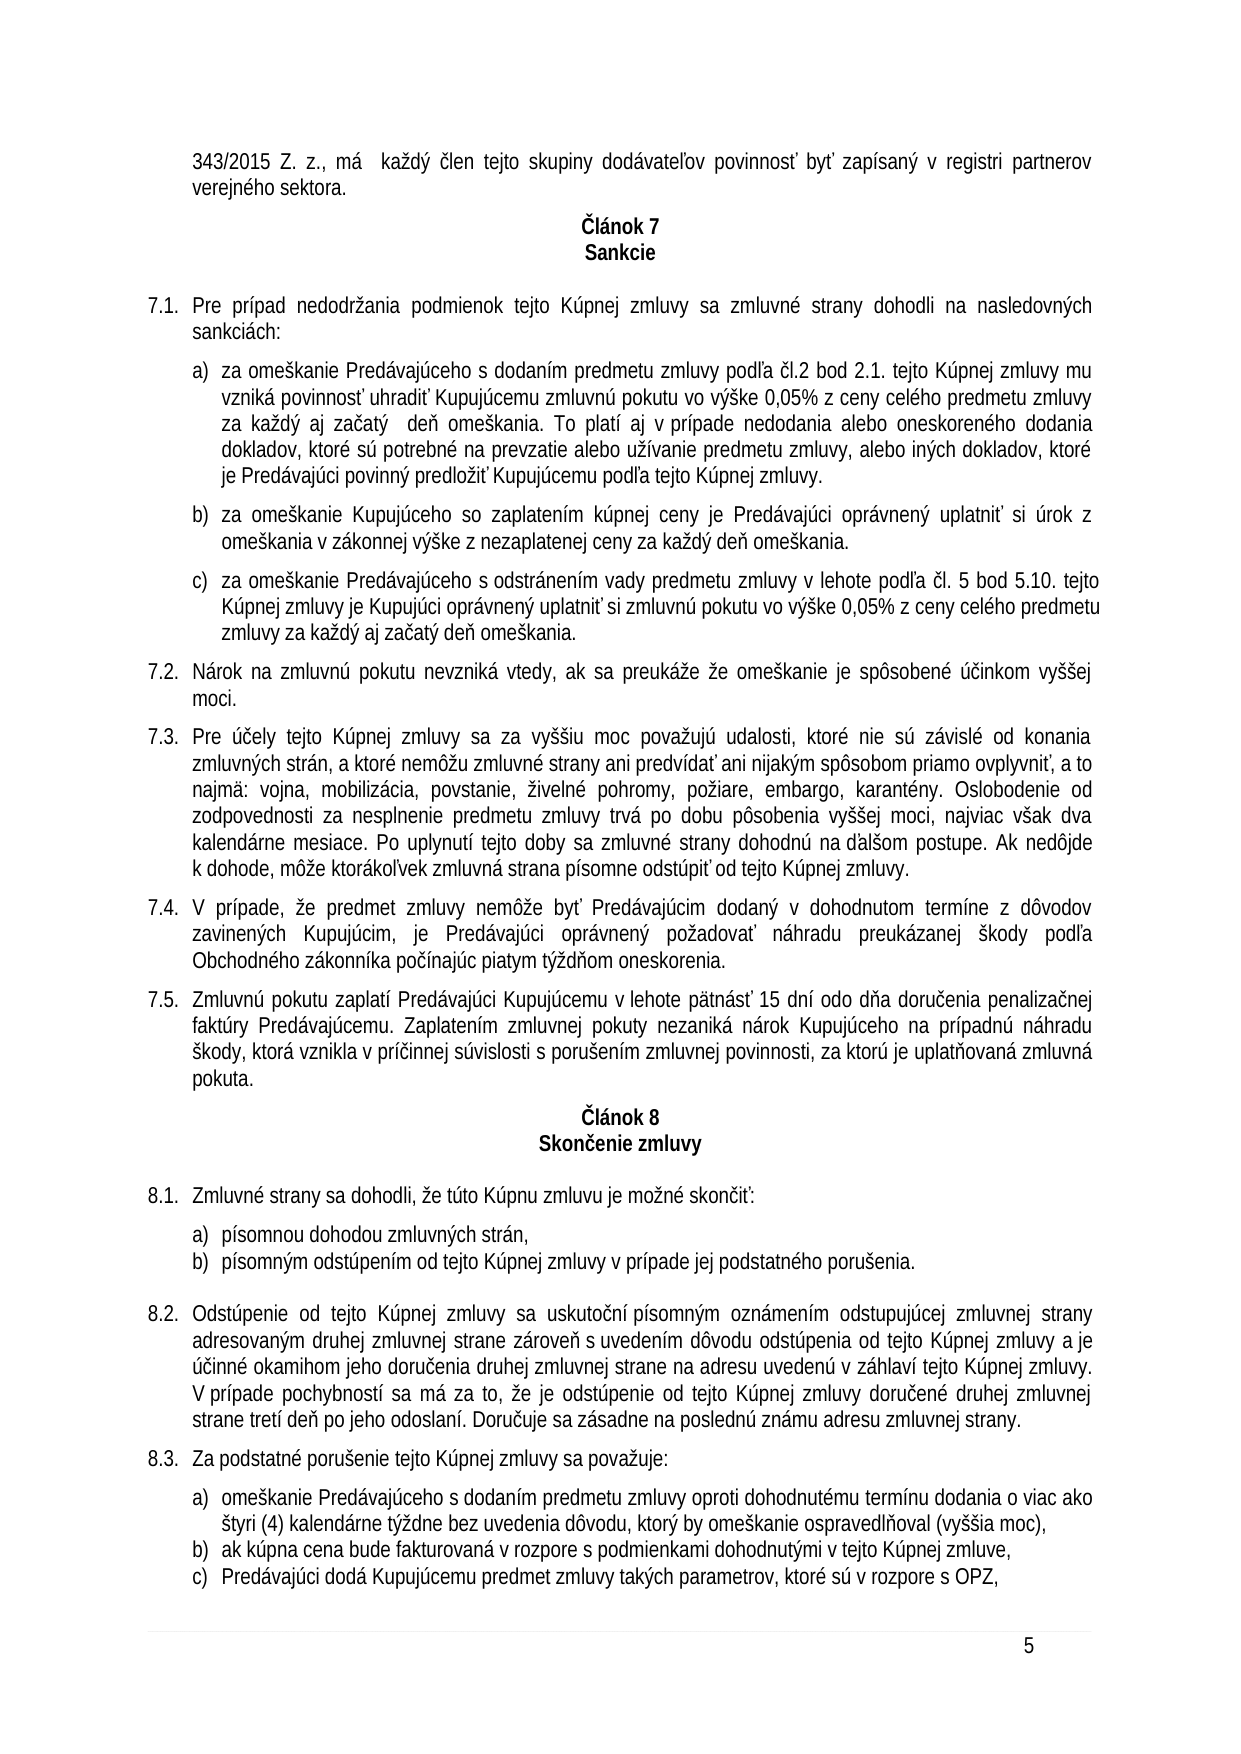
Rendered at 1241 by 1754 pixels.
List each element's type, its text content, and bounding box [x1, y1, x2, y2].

text Článok 7 [148, 213, 1093, 239]
list Predávajúci dodá Kupujúcemu predmet zmluvy takých parametrov, ktoré sú v rozpore s OPZ, [192, 1563, 1093, 1589]
list omeškanie Predávajúceho s dodaním predmetu zmluvy oproti dohodnutému termínu dodania o viac ako štyri (4) kalendárne týždne bez uvedenia dôvodu, ktorý by omeškanie ospravedlňoval (vyššia moc), [192, 1483, 1093, 1536]
list za omeškanie Predávajúceho s dodaním predmetu zmluvy podľa čl.2 bod 2.1. tejto Kúpnej zmluvy mu vzniká povinnosť uhradiť Kupujúcemu zmluvnú pokutu vo výške 0,05% z ceny celého predmetu zmluvy za každý aj začatý deň omeškania. To platí aj v prípade nedodania alebo oneskoreného dodania dokladov, ktoré sú potrebné na prevzatie alebo užívanie predmetu zmluvy, alebo iných dokladov, ktoré je Predávajúci povinný predložiť Kupujúcemu podľa tejto Kúpnej zmluvy. [192, 357, 1093, 489]
text Skončenie zmluvy [148, 1130, 1093, 1156]
text Sankcie [148, 239, 1093, 266]
text Článok 8 [148, 1103, 1093, 1130]
list písomným odstúpením od tejto Kúpnej zmluvy v prípade jej podstatného porušenia. [192, 1248, 1093, 1274]
list V prípade, že predmet zmluvy nemôže byť Predávajúcim dodaný v dohodnutom termíne z dôvodov zavinených Kupujúcim, je Predávajúci oprávnený požadovať náhradu preukázanej škody podľa Obchodného zákonníka počínajúc piatym týždňom oneskorenia. [148, 894, 1093, 973]
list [148, 148, 1093, 200]
list písomnou dohodou zmluvných strán, [192, 1221, 1093, 1248]
list Za podstatné porušenie tejto Kúpnej zmluvy sa považuje: [148, 1445, 1093, 1471]
list za omeškanie Predávajúceho s odstránením vady predmetu zmluvy v lehote podľa čl. 5 bod 5.10. tejto Kúpnej zmluvy je Kupujúci oprávnený uplatniť si zmluvnú pokutu vo výške 0,05% z ceny celého predmetu zmluvy za každý aj začatý deň omeškania. [192, 567, 1100, 646]
list za omeškanie Kupujúceho so zaplatením kúpnej ceny je Predávajúci oprávnený uplatniť si úrok z omeškania v zákonnej výške z nezaplatenej ceny za každý deň omeškania. [192, 501, 1093, 554]
list Nárok na zmluvnú pokutu nevzniká vtedy, ak sa preukáže že omeškanie je spôsobené účinkom vyššej moci. [148, 658, 1093, 711]
list ak kúpna cena bude fakturovaná v rozpore s podmienkami dohodnutými v tejto Kúpnej zmluve, [192, 1536, 1093, 1563]
list Odstúpenie od tejto Kúpnej zmluvy sa uskutoční písomným oznámením odstupujúcej zmluvnej strany adresovaným druhej zmluvnej strane zároveň s uvedením dôvodu odstúpenia od tejto Kúpnej zmluvy a je účinné okamihom jeho doručenia druhej zmluvnej strane na adresu uvedenú v záhlaví tejto Kúpnej zmluvy. V prípade pochybností sa má za to, že je odstúpenie od tejto Kúpnej zmluvy doručené druhej zmluvnej strane tretí deň po jeho odoslaní. Doručuje sa zásadne na poslednú známu adresu zmluvnej strany. [148, 1300, 1093, 1432]
list Zmluvnú pokutu zaplatí Predávajúci Kupujúcemu v lehote pätnásť 15 dní odo dňa doručenia penalizačnej faktúry Predávajúcemu. Zaplatením zmluvnej pokuty nezaniká nárok Kupujúceho na prípadnú náhradu škody, ktorá vznikla v príčinnej súvislosti s porušením zmluvnej povinnosti, za ktorú je uplatňovaná zmluvná pokuta. [148, 986, 1093, 1091]
list Zmluvné strany sa dohodli, že túto Kúpnu zmluvu je možné skončiť: [148, 1182, 1093, 1209]
list Pre účely tejto Kúpnej zmluvy sa za vyššiu moc považujú udalosti, ktoré nie sú závislé od konania zmluvných strán, a ktoré nemôžu zmluvné strany ani predvídať ani nijakým spôsobom priamo ovplyvniť, a to najmä: vojna, mobilizácia, povstanie, živelné pohromy, požiare, embargo, karantény. Oslobodenie od zodpovednosti za nesplnenie predmetu zmluvy trvá po dobu pôsobenia vyššej moci, najviac však dva kalendárne mesiace. Po uplynutí tejto doby sa zmluvné strany dohodnú na ďalšom postupe. Ak nedôjde k dohode, môže ktorákoľvek zmluvná strana písomne odstúpiť od tejto Kúpnej zmluvy. [148, 723, 1093, 881]
list Pre prípad nedodržania podmienok tejto Kúpnej zmluvy sa zmluvné strany dohodli na nasledovných sankciách: [148, 292, 1093, 344]
